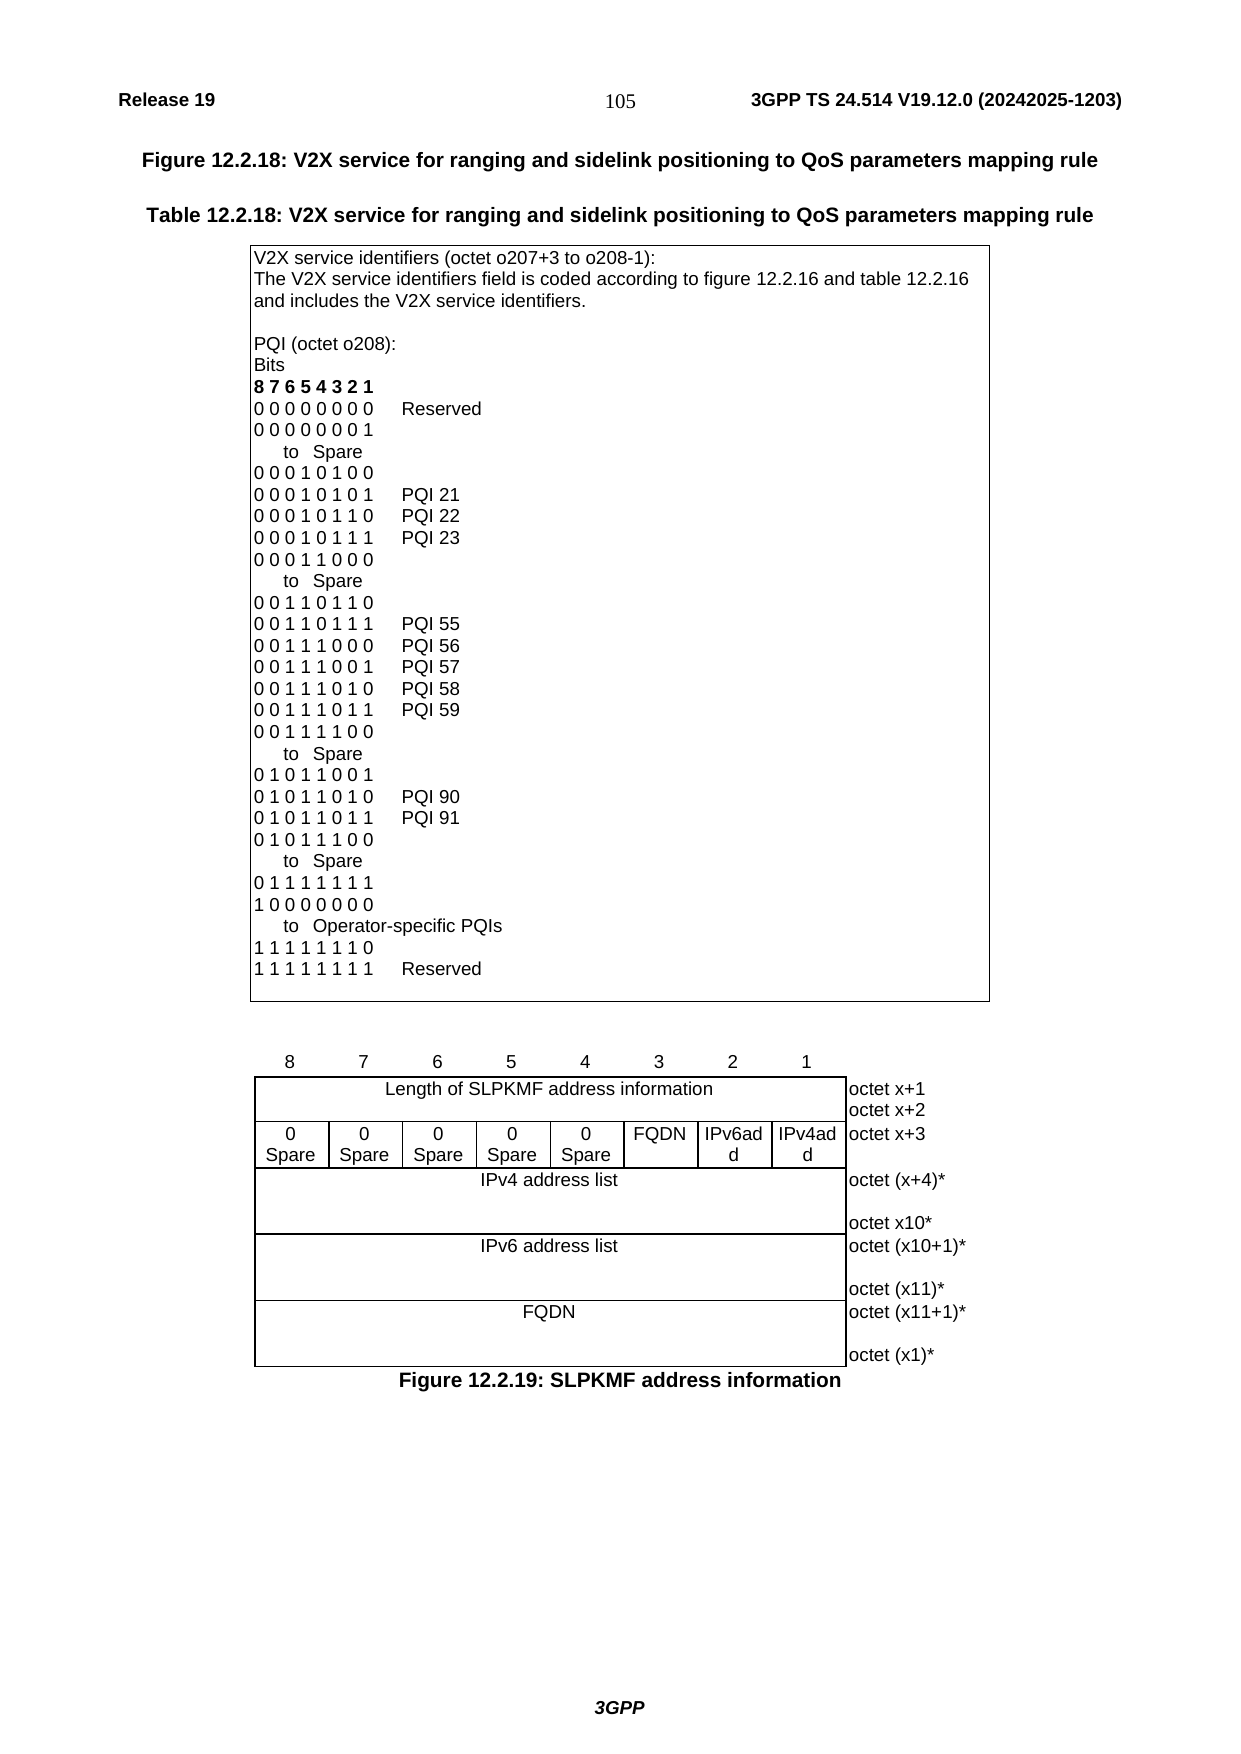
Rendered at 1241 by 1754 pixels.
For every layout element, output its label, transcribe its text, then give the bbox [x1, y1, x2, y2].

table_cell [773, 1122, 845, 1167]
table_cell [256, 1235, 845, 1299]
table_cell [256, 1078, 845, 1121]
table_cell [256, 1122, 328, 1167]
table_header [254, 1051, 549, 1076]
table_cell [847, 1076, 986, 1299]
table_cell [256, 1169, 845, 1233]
text Figure 12.2.19: SLPKMF address information [118, 1367, 1122, 1391]
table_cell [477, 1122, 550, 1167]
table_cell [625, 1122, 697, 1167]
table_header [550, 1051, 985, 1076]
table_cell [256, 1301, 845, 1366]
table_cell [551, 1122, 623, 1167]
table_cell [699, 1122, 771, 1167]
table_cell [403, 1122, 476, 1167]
text Table 12.2.18: V2X service for ranging and sidelink positioning to QoS parameters mapping rule [118, 203, 1122, 227]
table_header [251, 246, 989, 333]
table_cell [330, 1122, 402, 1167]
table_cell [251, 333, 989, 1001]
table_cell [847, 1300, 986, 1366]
text Figure 12.2.18: V2X service for ranging and sidelink positioning to QoS parameters mapping rule [118, 147, 1122, 171]
